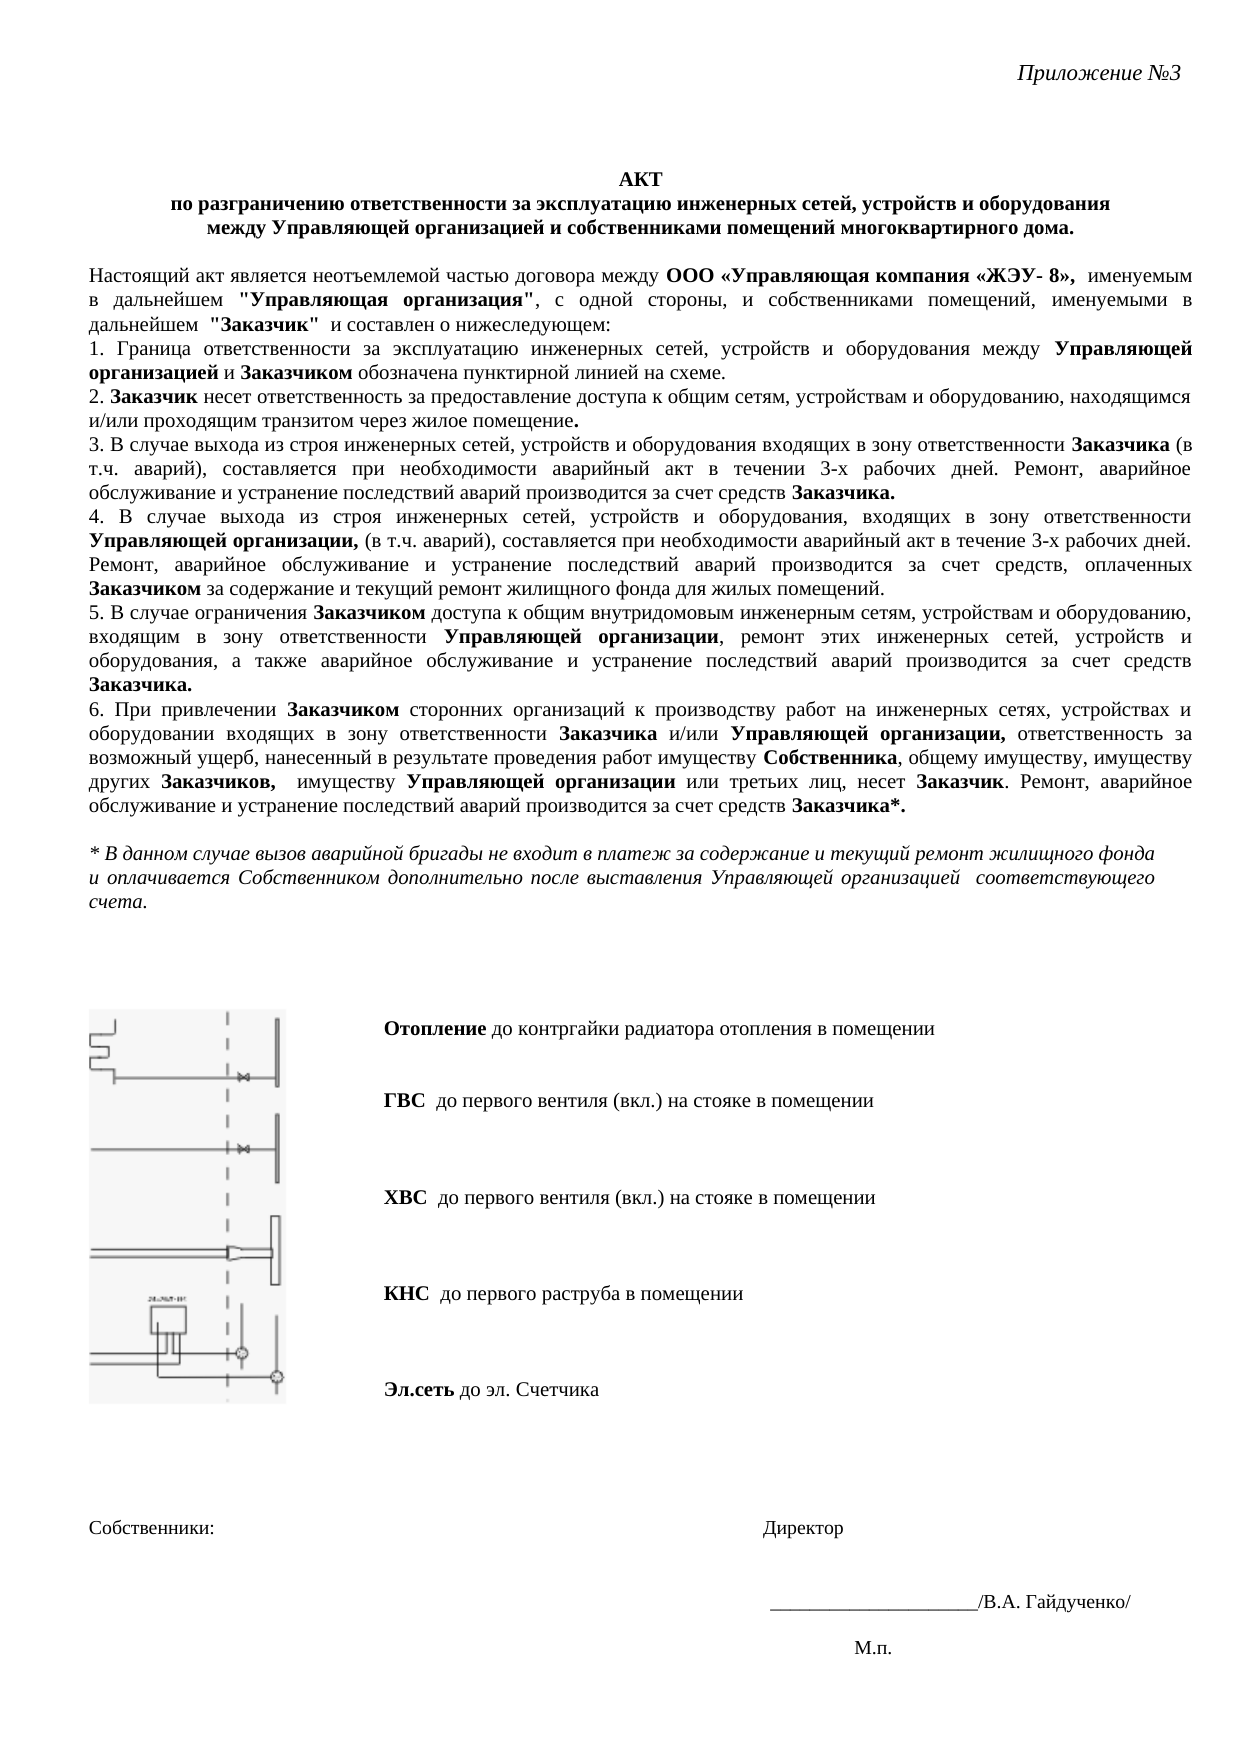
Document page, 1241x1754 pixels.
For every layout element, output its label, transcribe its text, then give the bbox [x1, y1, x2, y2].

text 3. В случае выхода из строя инженерных сетей, устройств и оборудования входящих в зону ответственности Заказчика (в т.ч. аварий), составляется при необходимости аварийный акт в течении 3-х рабочих дней. Ремонт, аварийное обслуживание и устранение последствий аварий производится за счет средств Заказчика. [89, 432, 1192, 504]
text 1. Граница ответственности за эксплуатацию инженерных сетей, устройств и оборудования между Управляющей организацией и Заказчиком обозначена пунктирной линией на схеме. [89, 336, 1192, 384]
text Настоящий акт является неотъемлемой частью договора между ООО «Управляющая компания «ЖЭУ- 8», именуемым в дальнейшем "Управляющая организация", с одной стороны, и собственниками помещений, именуемыми в дальнейшем "Заказчик" и составлен о нижеследующем: [89, 263, 1192, 336]
text М.п. [89, 1636, 1181, 1658]
text * В данном случае вызов аварийной бригады не входит в платеж за содержание и текущий ремонт жилищного фонда и оплачивается Собственником дополнительно после выставления Управляющей организацией соответствующего счета. [89, 841, 1156, 913]
text по разграничению ответственности за эксплуатацию инженерных сетей, устройств и оборудования [89, 191, 1192, 215]
text Собственники: Директор [89, 1516, 1181, 1538]
text между Управляющей организацией и собственниками помещений многоквартирного дома. [89, 215, 1192, 239]
table_header Отопление до контргайки радиатора отопления в помещении ГВСодо первого вентиля (вкл.) на стояке в помещении ХВСодо первого вентиля (вкл.) на стояке в помещении КНСодо первого раструба в помещении Эл.сеть до эл. Счетчика [372, 992, 959, 1425]
text Приложение №3 [89, 59, 1181, 86]
text 5. В случае ограничения Заказчиком доступа к общим внутридомовым инженерным сетям, устройствам и оборудованию, входящим в зону ответственности Управляющей организации, ремонт этих инженерных сетей, устройств и оборудования, а также аварийное обслуживание и устранение последствий аварий производится за счет средств Заказчика. [89, 600, 1192, 696]
text 4. В случае выхода из строя инженерных сетей, устройств и оборудования, входящих в зону ответственности Управляющей организации, (в т.ч. аварий), составляется при необходимости аварийный акт в течение 3-х рабочих дней. Ремонт, аварийное обслуживание и устранение последствий аварий производится за счет средств, оплаченных Заказчиком за содержание и текущий ремонт жилищного фонда для жилых помещений. [89, 504, 1192, 600]
picture [88, 992, 302, 1420]
text _____________________/В.А. Гайдученко/ [89, 1590, 1181, 1613]
text 2. Заказчик несет ответственность за предоставление доступа к общим сетям, устройствам и оборудованию, находящимся и/или проходящим транзитом через жилое помещение. [89, 384, 1192, 432]
text 6. При привлечении Заказчиком сторонних организаций к производству работ на инженерных сетях, устройствах и оборудовании входящих в зону ответственности Заказчика и/или Управляющей организации, ответственность за возможный ущерб, нанесенный в результате проведения работ имуществу Собственника, общему имуществу, имуществу других Заказчиков, имуществу Управляющей организации или третьих лиц, несет Заказчик. Ремонт, аварийное обслуживание и устранение последствий аварий производится за счет средств Заказчика*. [89, 696, 1192, 817]
text АКТ [89, 167, 1192, 191]
